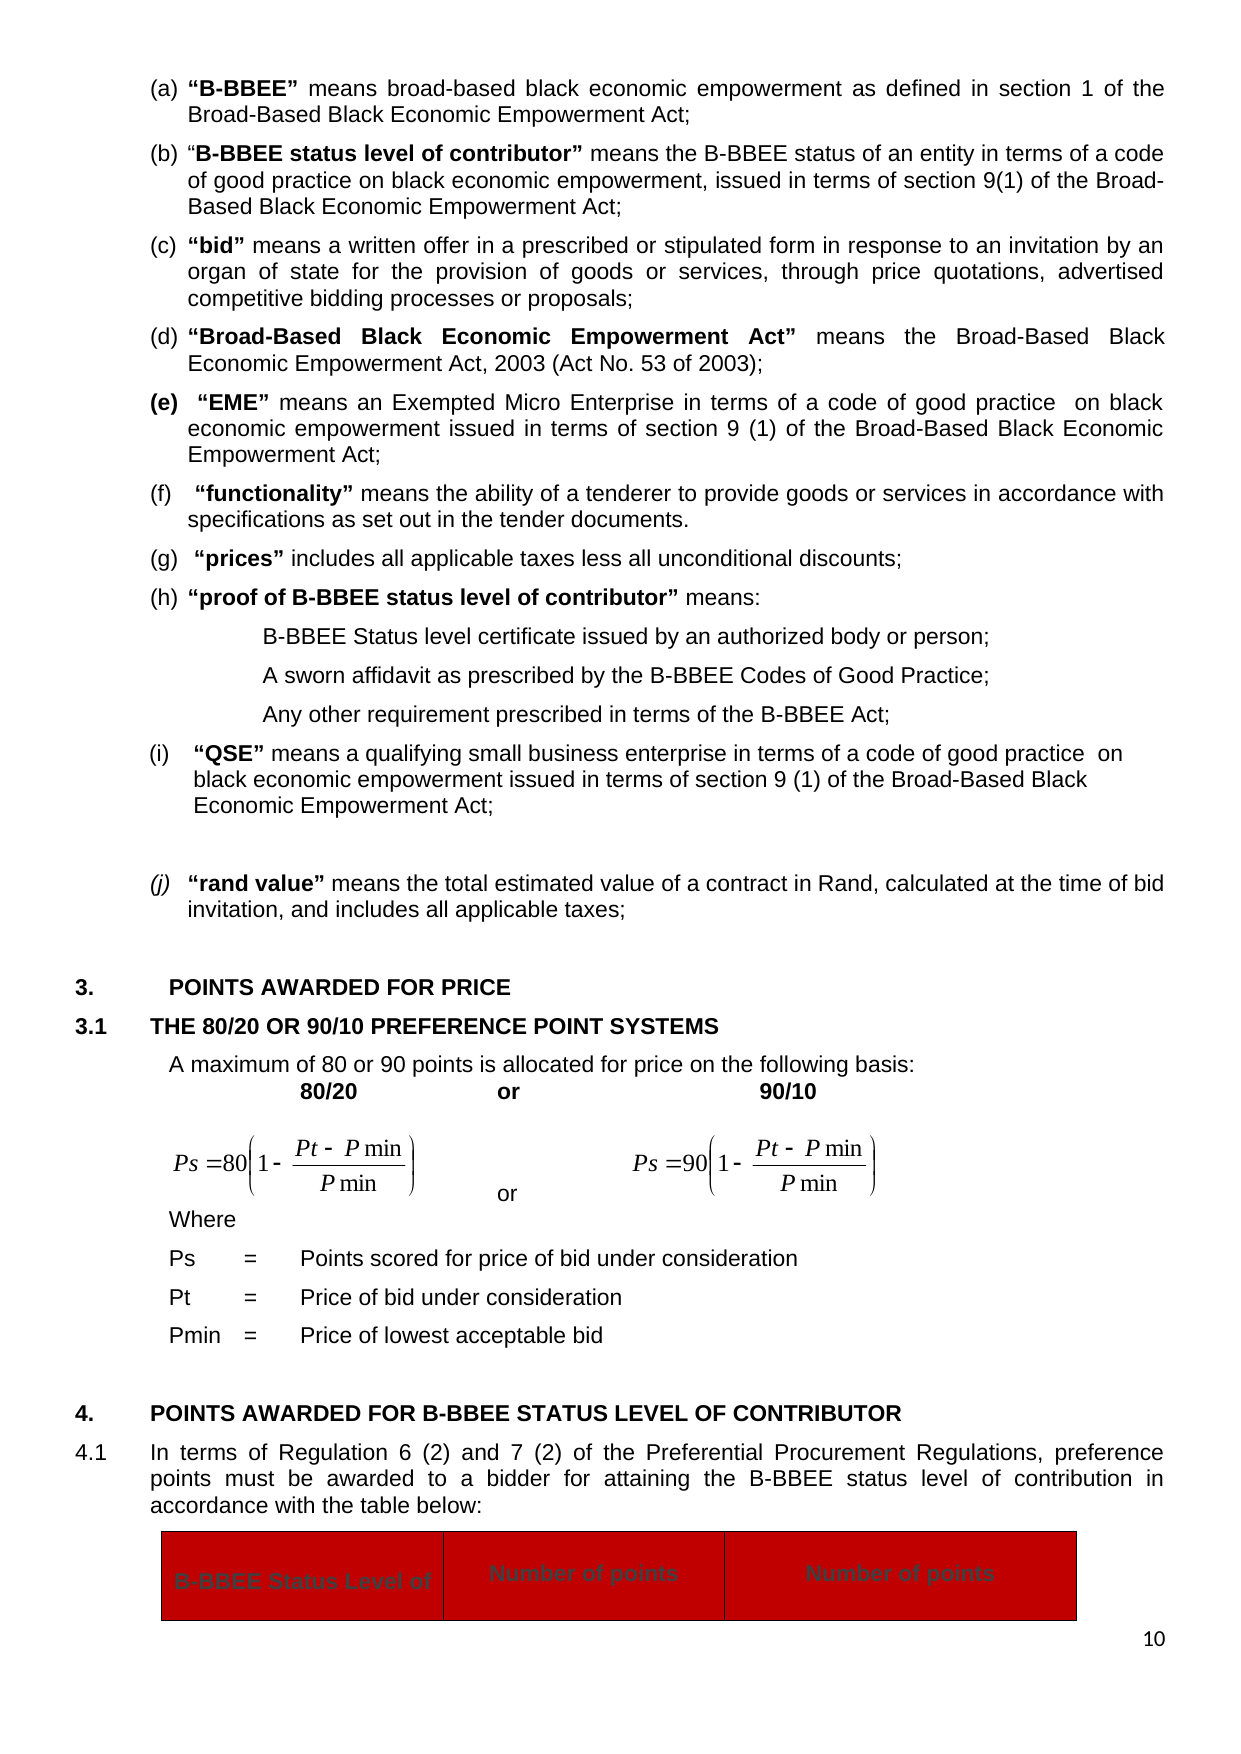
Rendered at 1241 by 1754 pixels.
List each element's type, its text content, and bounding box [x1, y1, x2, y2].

list “QSE” means a qualifying small business enterprise in terms of a code of good practice on black economic empowerment issued in terms of section 9 (1) of the Broad-Based Black Economic Empowerment Act; [149, 739, 1165, 819]
list THE 80/20 OR 90/10 PREFERENCE POINT SYSTEMS [75, 1013, 1165, 1039]
text Ps = Points scored for price of bid under consideration [75, 1245, 1165, 1271]
list “rand value” means the total estimated value of a contract in Rand, calculated at the time of bid invitation, and includes all applicable taxes; [150, 870, 1165, 922]
text A maximum of 80 or 90 points is allocated for price on the following basis: [75, 1051, 1165, 1078]
text B-BBEE Status level certificate issued by an authorized body or person; [262, 623, 1165, 649]
list “B-BBEE” means broad-based black economic empowerment as defined in section 1 of the Broad-Based Black Economic Empowerment Act; [150, 75, 1165, 128]
list “Broad-Based Black Economic Empowerment Act” means the Broad-Based Black Economic Empowerment Act, 2003 (Act No. 53 of 2003); [150, 323, 1165, 376]
list “proof of B-BBEE status level of contributor” means: [150, 584, 1165, 611]
text 80/20 or 90/10 [75, 1078, 1165, 1104]
text or [75, 1131, 1165, 1206]
list In terms of Regulation 6 (2) and 7 (2) of the Preferential Procurement Regulations, preference points must be awarded to a bidder for attaining the B-BBEE status level of contribution in accordance with the table below: [75, 1439, 1165, 1518]
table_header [162, 1532, 443, 1620]
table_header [444, 1532, 724, 1620]
list “EME” means an Exempted Micro Enterprise in terms of a code of good practice on black economic empowerment issued in terms of section 9 (1) of the Broad-Based Black Economic Empowerment Act; [150, 388, 1165, 468]
list “prices” includes all applicable taxes less all unconditional discounts; [150, 545, 1165, 572]
text Where [75, 1206, 1165, 1232]
list “bid” means a written offer in a prescribed or stipulated form in response to an invitation by an organ of state for the provision of goods or services, through price quotations, advertised competitive bidding processes or proposals; [150, 232, 1165, 311]
list POINTS AWARDED FOR B-BBEE STATUS LEVEL OF CONTRIBUTOR [75, 1400, 1165, 1426]
list “functionality” means the ability of a tenderer to provide goods or services in accordance with specifications as set out in the tender documents. [150, 480, 1165, 533]
list POINTS AWARDED FOR PRICE [75, 974, 1165, 1000]
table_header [725, 1532, 1076, 1620]
text Pmin = Price of lowest acceptable bid [75, 1322, 1165, 1349]
text Any other requirement prescribed in terms of the B-BBEE Act; [262, 701, 1165, 727]
text Pt = Price of bid under consideration [75, 1283, 1165, 1310]
text A sworn affidavit as prescribed by the B-BBEE Codes of Good Practice; [262, 662, 1165, 688]
list “B-BBEE status level of contributor” means the B-BBEE status of an entity in terms of a code of good practice on black economic empowerment, issued in terms of section 9(1) of the Broad-Based Black Economic Empowerment Act; [150, 140, 1165, 219]
